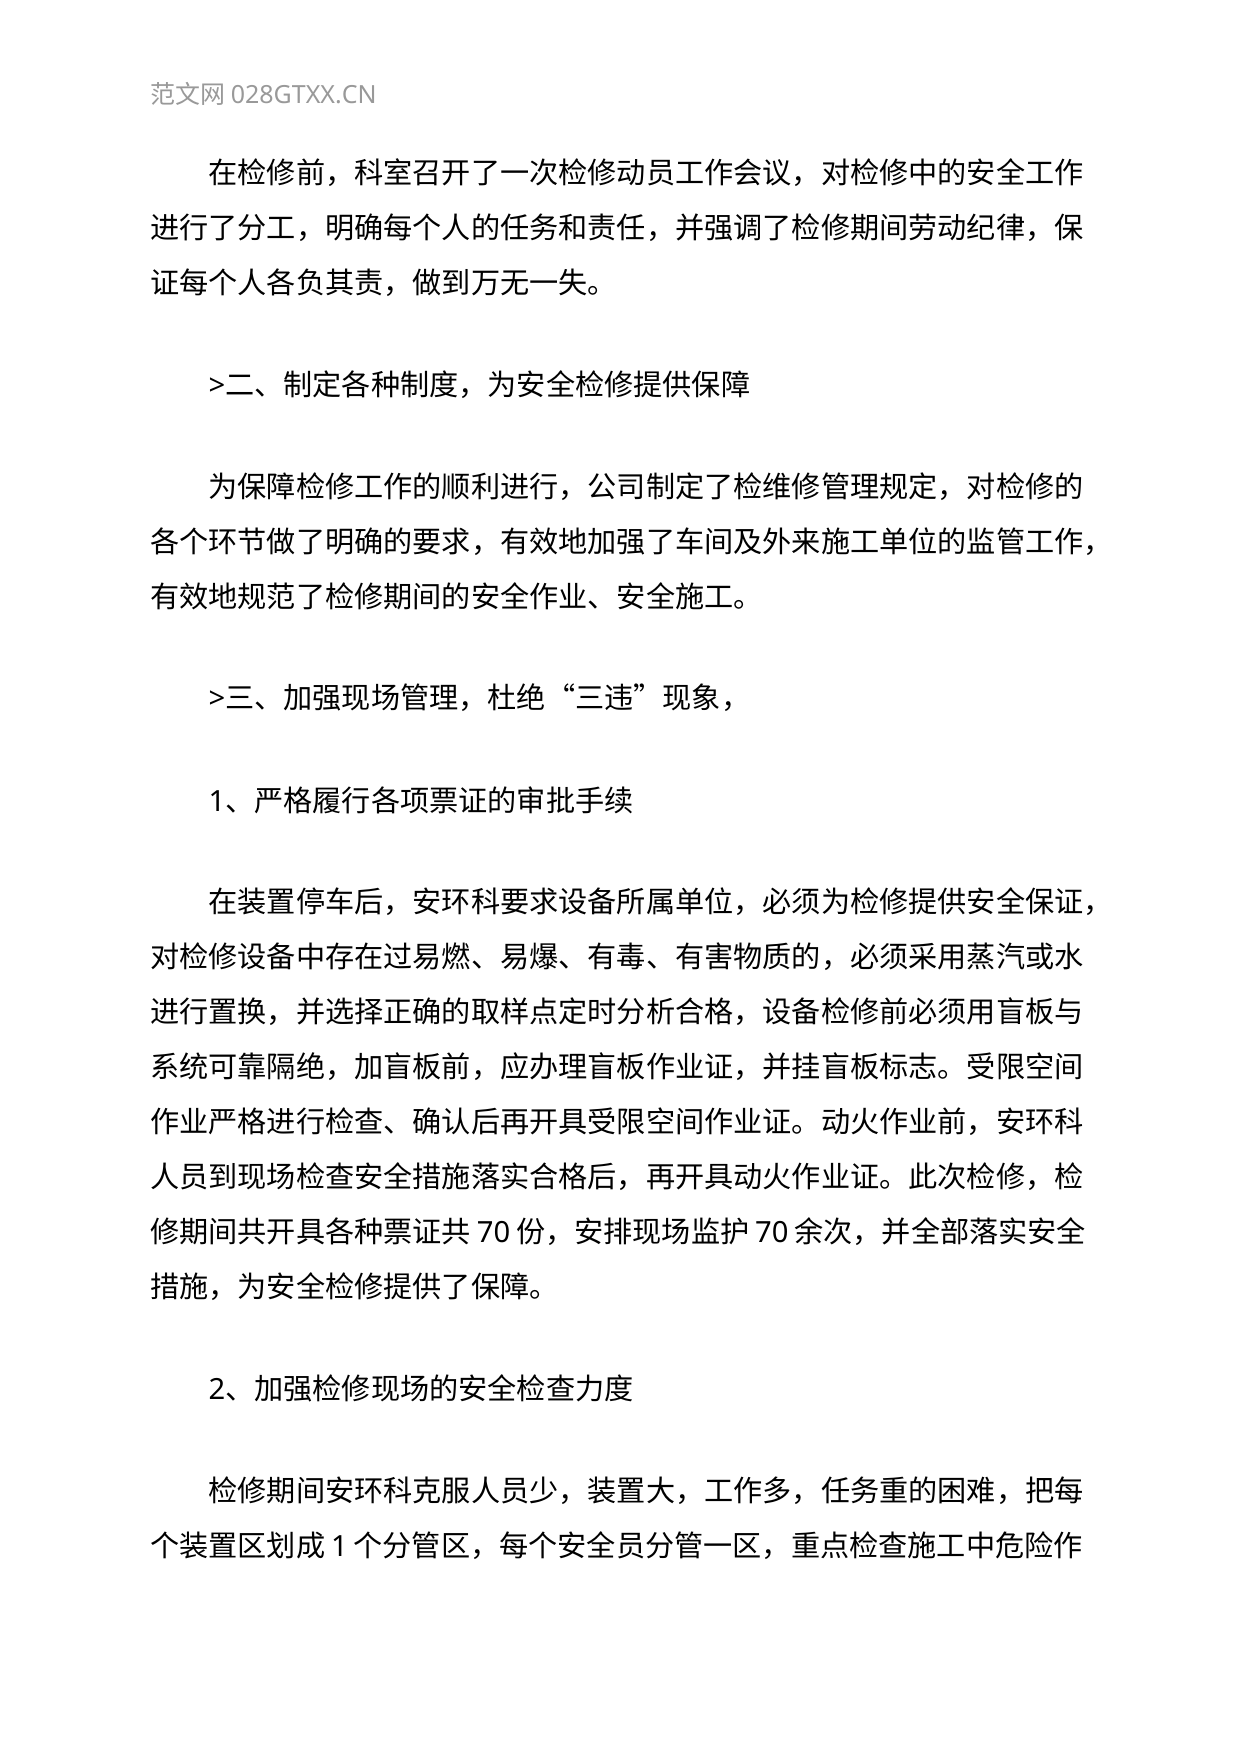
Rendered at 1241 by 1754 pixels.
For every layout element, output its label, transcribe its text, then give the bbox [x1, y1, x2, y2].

text 在装置停车后，安环科要求设备所属单位，必须为检修提供安全保证，对检修设备中存在过易燃、易爆、有毒、有害物质的，必须采用蒸汽或水进行置换，并选择正确的取样点定时分析合格，设备检修前必须用盲板与系统可靠隔绝，加盲板前，应办理盲板作业证，并挂盲板标志。受限空间作业严格进行检查、确认后再开具受限空间作业证。动火作业前，安环科人员到现场检查安全措施落实合格后，再开具动火作业证。此次检修，检修期间共开具各种票证共70份，安排现场监护70余次，并全部落实安全措施，为安全检修提供了保障。 [150, 879, 1090, 1306]
text 在检修前，科室召开了一次检修动员工作会议，对检修中的安全工作进行了分工，明确每个人的任务和责任，并强调了检修期间劳动纪律，保证每个人各负其责，做到万无一失。 [150, 150, 1090, 302]
text 为保障检修工作的顺利进行，公司制定了检维修管理规定，对检修的各个环节做了明确的要求，有效地加强了车间及外来施工单位的监管工作，有效地规范了检修期间的安全作业、安全施工。 [150, 463, 1090, 616]
text 2、加强检修现场的安全检查力度 [150, 1365, 1090, 1408]
text >三、加强现场管理，杜绝“三违”现象， [150, 675, 1090, 717]
text 1、严格履行各项票证的审批手续 [150, 777, 1090, 819]
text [150, 1467, 1090, 1564]
text >二、制定各种制度，为安全检修提供保障 [150, 362, 1090, 404]
